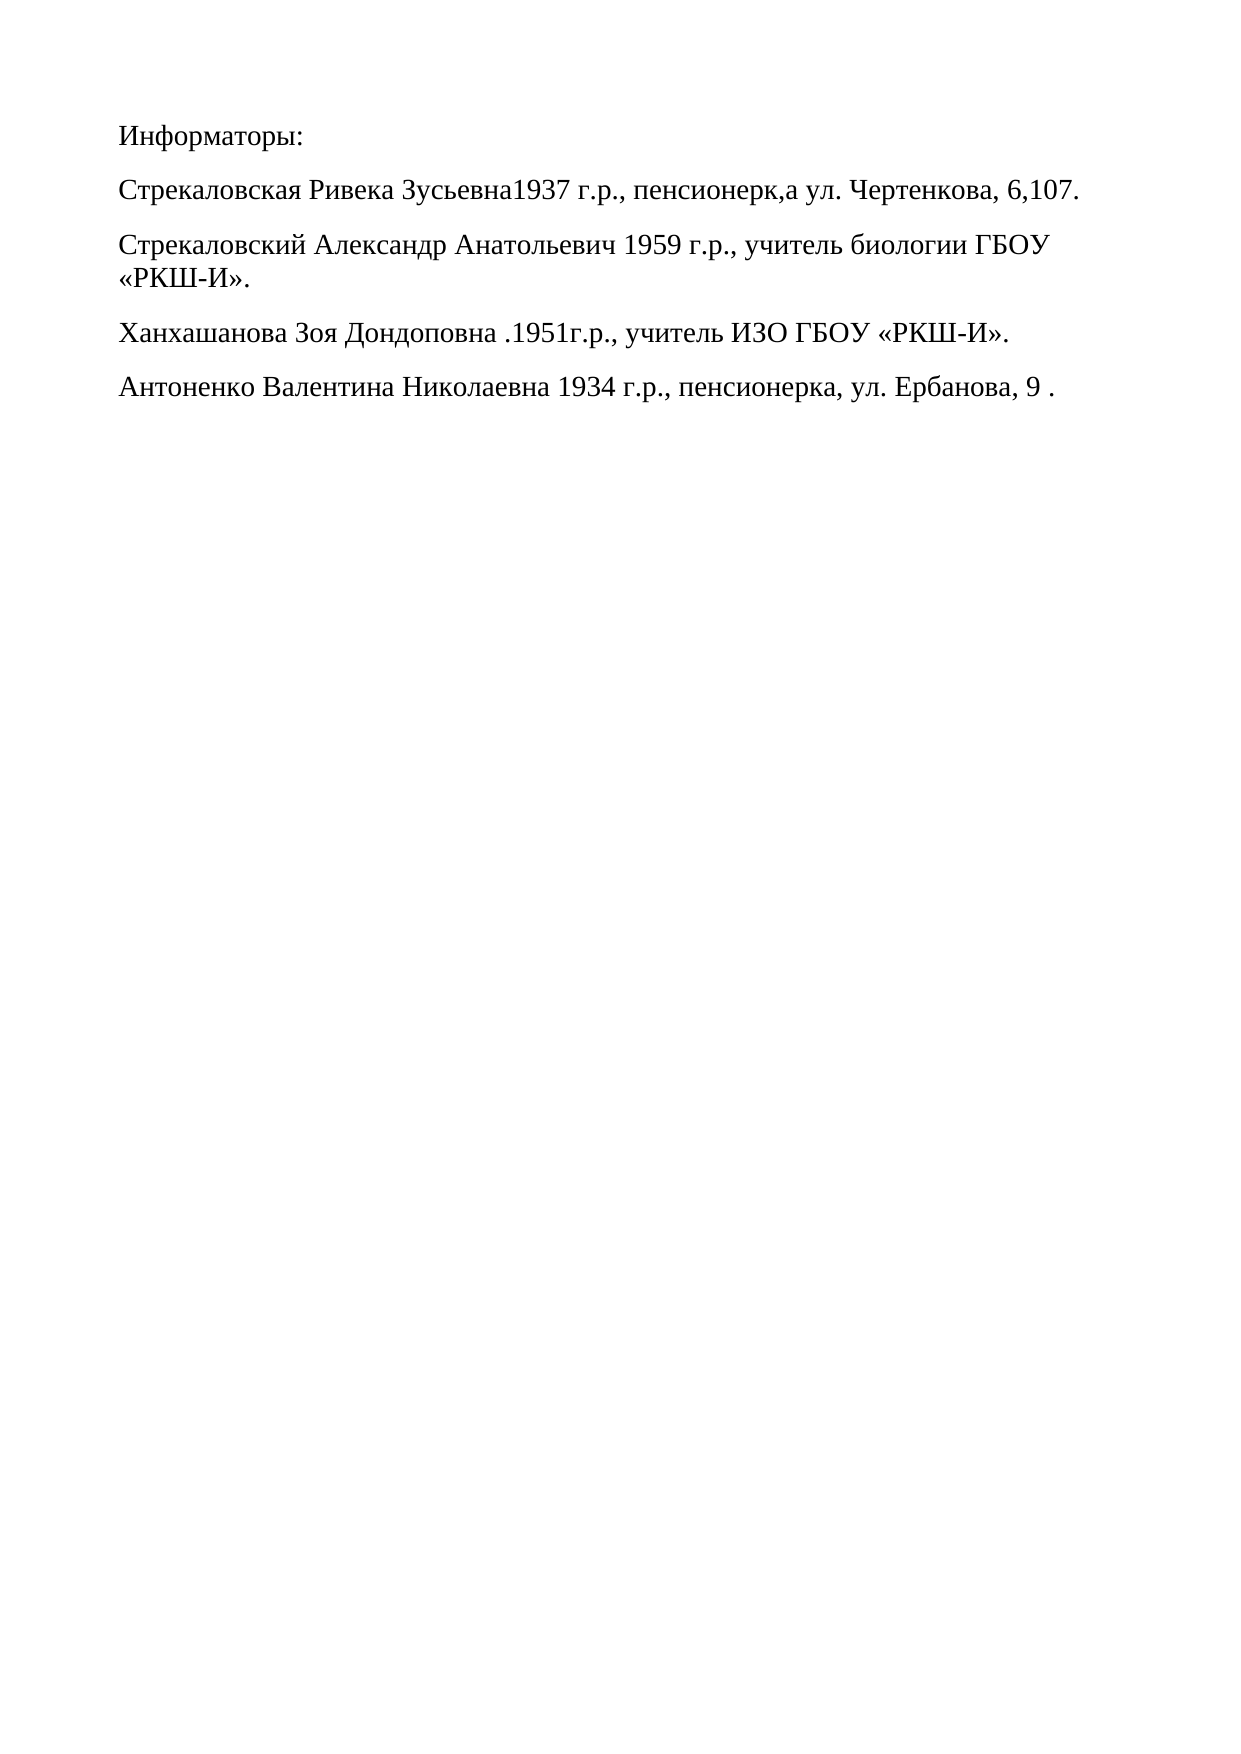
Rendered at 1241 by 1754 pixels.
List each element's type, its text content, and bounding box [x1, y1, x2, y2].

text Информаторы: [118, 118, 1122, 152]
text Стрекаловская Ривека Зусьевна1937 г.р., пенсионерк,а ул. Чертенкова, 6,107. [118, 172, 1122, 206]
text Антоненко Валентина Николаевна 1934 г.р., пенсионерка, ул. Ербанова, 9 . [118, 369, 1122, 403]
text Ханхашанова Зоя Дондоповна .1951г.р., учитель ИЗО ГБОУ «РКШ-И». [118, 315, 1122, 348]
text Стрекаловский Александр Анатольевич 1959 г.р., учитель биологии ГБОУ «РКШ-И». [118, 227, 1122, 294]
